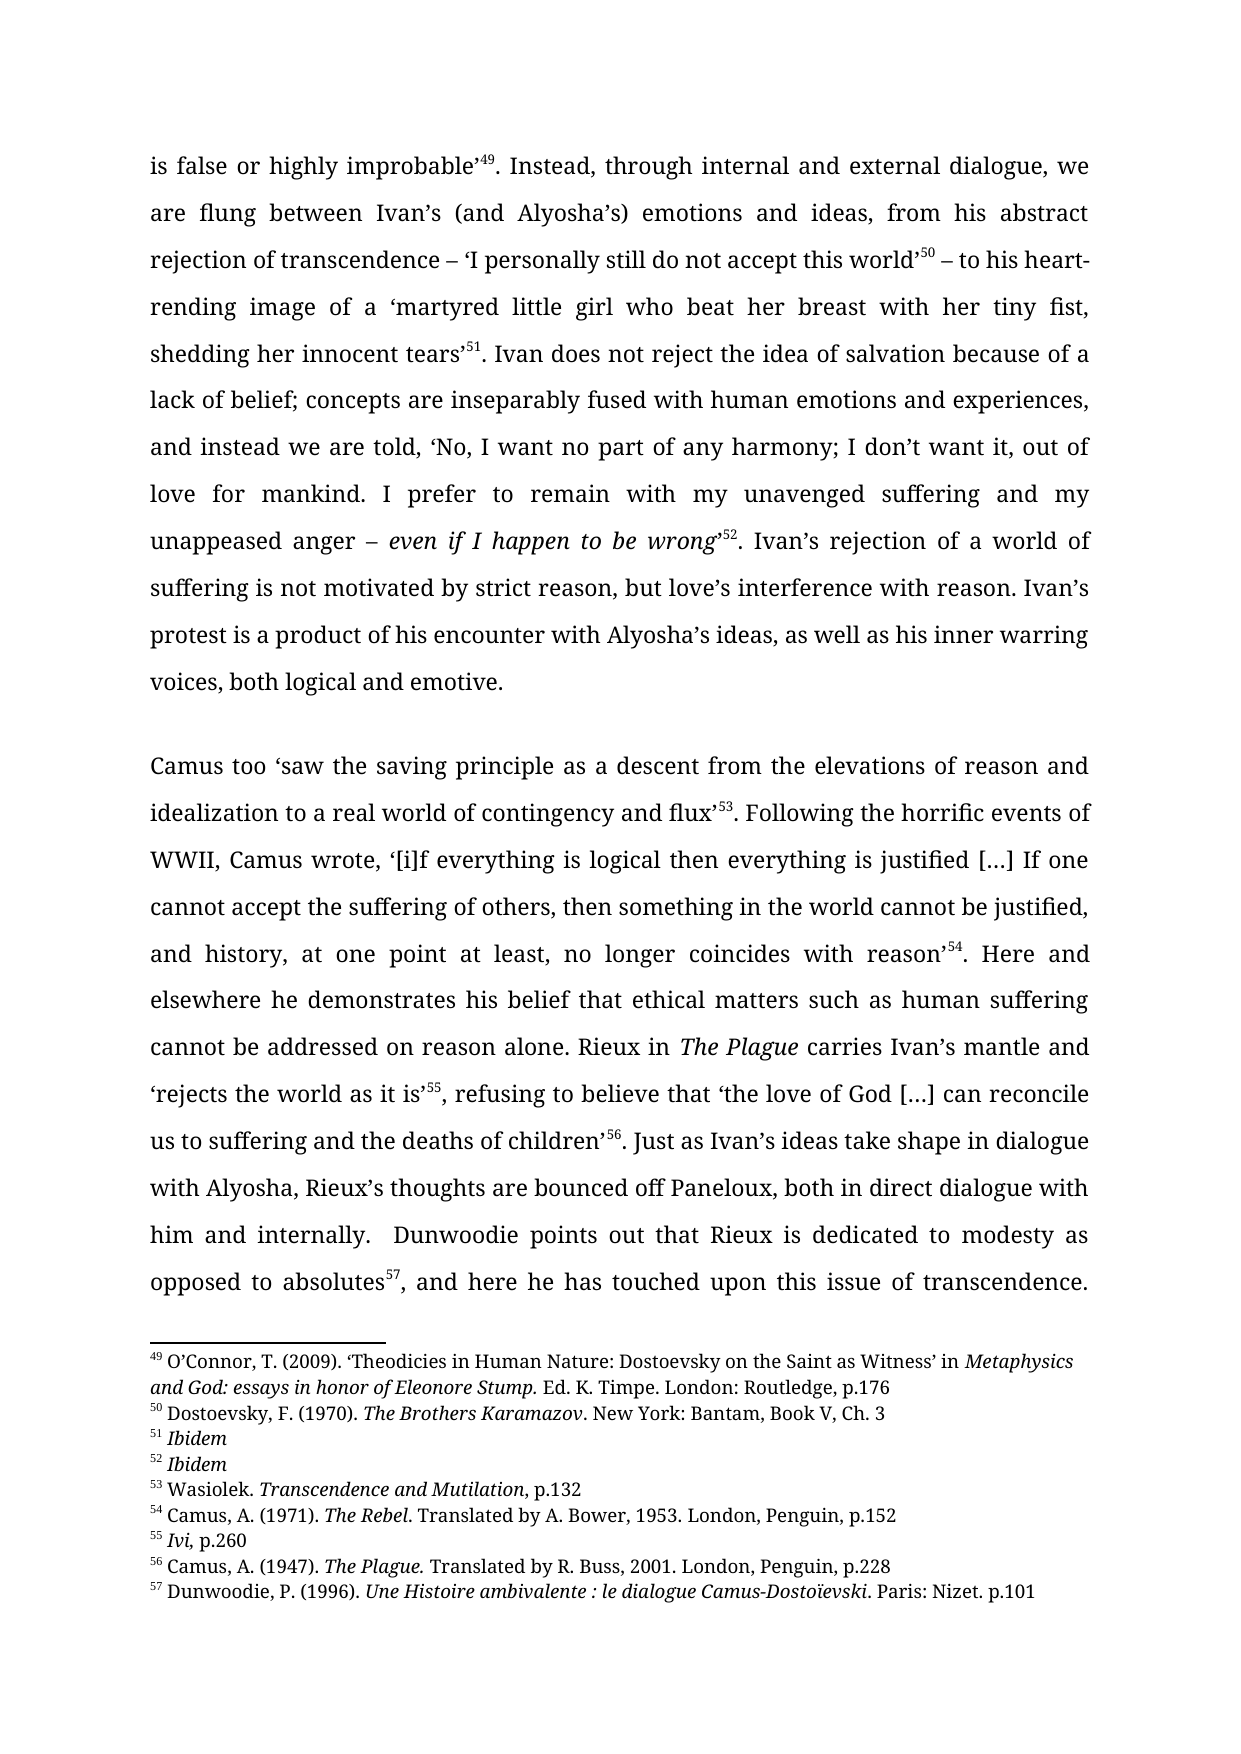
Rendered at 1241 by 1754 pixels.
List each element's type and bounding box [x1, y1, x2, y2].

text [150, 750, 1090, 1297]
text [150, 150, 1090, 697]
